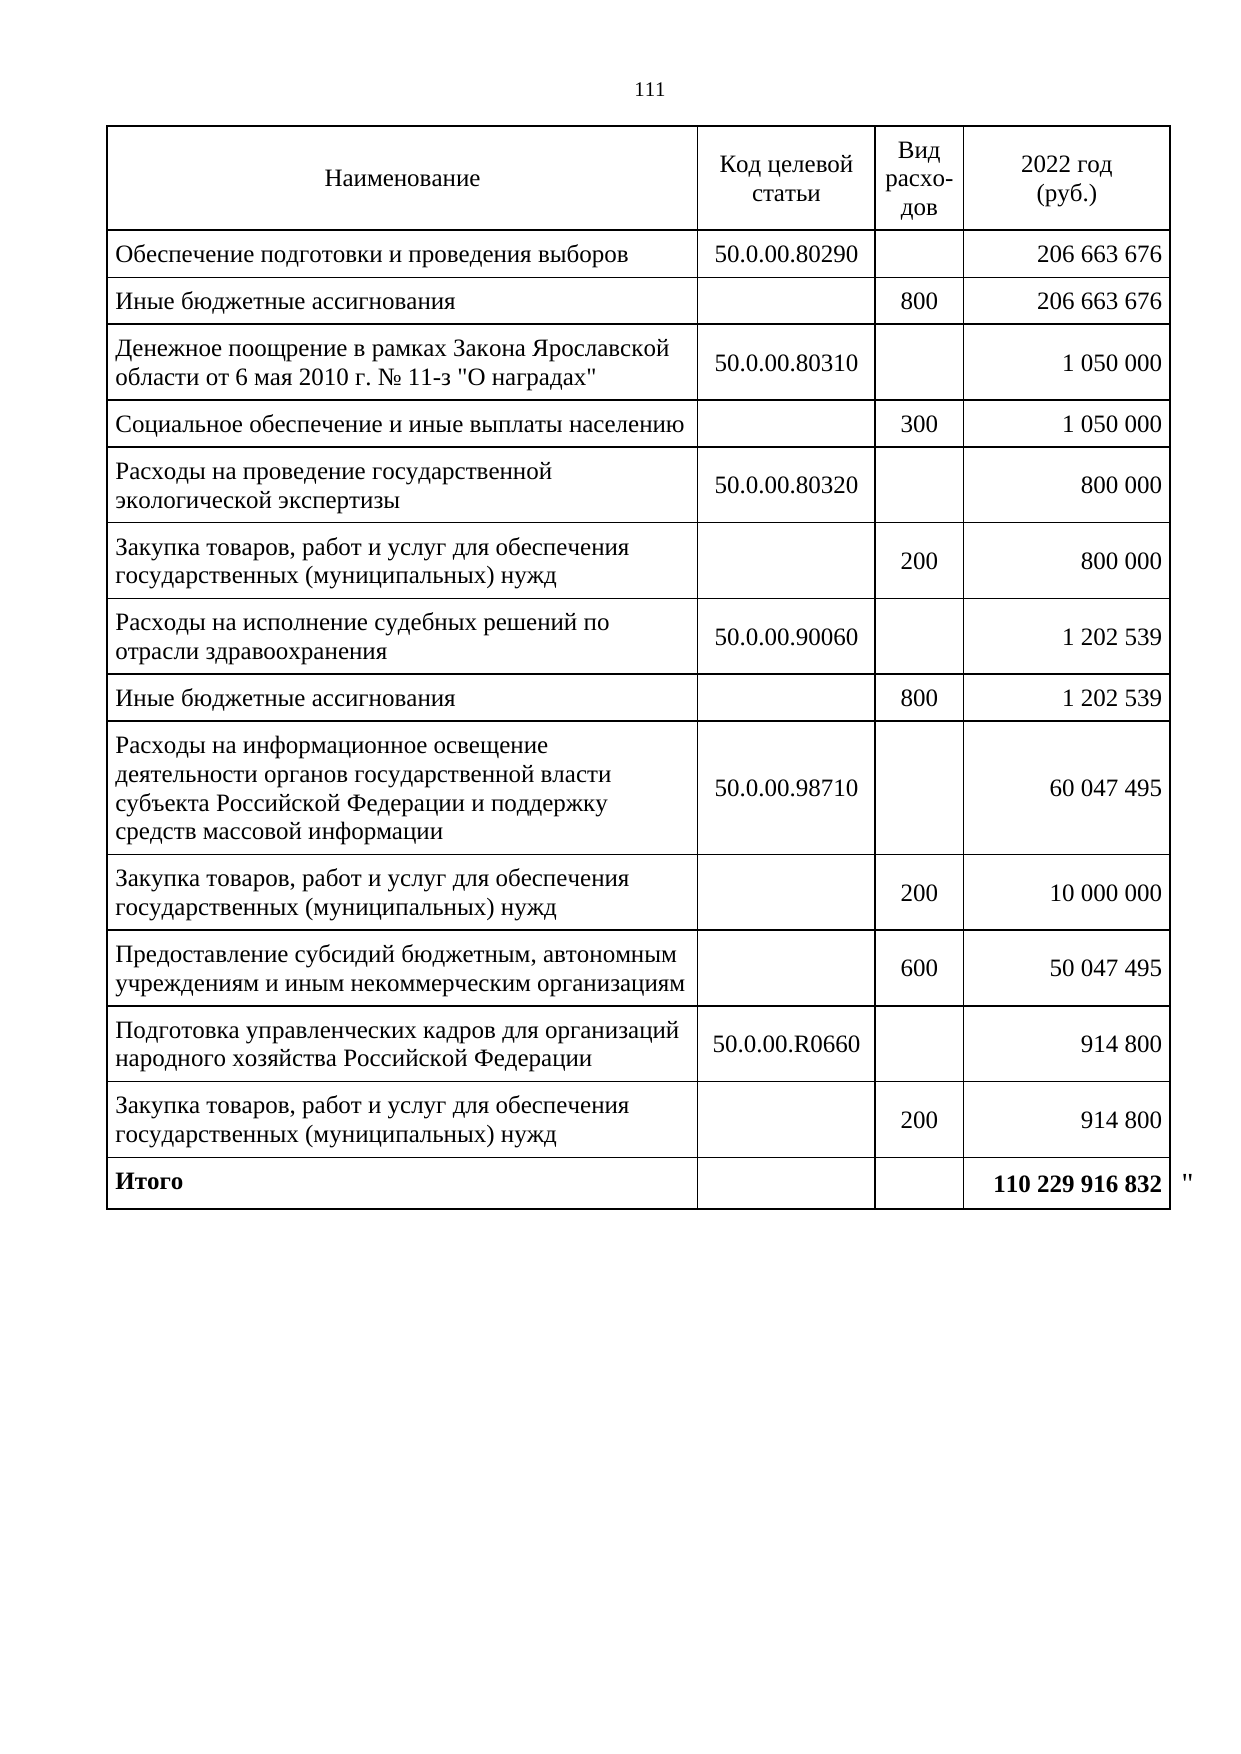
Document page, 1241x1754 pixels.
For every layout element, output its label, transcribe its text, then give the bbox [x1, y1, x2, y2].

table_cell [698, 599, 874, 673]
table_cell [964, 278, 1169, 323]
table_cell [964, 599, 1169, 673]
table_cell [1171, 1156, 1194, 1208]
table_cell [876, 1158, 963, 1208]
table_header 2022 год (руб.) [964, 127, 1169, 229]
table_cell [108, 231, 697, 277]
table_header Код целевой статьи [698, 127, 874, 229]
table_header Вид расхо-дов [876, 127, 963, 229]
table_header Наименование [108, 127, 697, 229]
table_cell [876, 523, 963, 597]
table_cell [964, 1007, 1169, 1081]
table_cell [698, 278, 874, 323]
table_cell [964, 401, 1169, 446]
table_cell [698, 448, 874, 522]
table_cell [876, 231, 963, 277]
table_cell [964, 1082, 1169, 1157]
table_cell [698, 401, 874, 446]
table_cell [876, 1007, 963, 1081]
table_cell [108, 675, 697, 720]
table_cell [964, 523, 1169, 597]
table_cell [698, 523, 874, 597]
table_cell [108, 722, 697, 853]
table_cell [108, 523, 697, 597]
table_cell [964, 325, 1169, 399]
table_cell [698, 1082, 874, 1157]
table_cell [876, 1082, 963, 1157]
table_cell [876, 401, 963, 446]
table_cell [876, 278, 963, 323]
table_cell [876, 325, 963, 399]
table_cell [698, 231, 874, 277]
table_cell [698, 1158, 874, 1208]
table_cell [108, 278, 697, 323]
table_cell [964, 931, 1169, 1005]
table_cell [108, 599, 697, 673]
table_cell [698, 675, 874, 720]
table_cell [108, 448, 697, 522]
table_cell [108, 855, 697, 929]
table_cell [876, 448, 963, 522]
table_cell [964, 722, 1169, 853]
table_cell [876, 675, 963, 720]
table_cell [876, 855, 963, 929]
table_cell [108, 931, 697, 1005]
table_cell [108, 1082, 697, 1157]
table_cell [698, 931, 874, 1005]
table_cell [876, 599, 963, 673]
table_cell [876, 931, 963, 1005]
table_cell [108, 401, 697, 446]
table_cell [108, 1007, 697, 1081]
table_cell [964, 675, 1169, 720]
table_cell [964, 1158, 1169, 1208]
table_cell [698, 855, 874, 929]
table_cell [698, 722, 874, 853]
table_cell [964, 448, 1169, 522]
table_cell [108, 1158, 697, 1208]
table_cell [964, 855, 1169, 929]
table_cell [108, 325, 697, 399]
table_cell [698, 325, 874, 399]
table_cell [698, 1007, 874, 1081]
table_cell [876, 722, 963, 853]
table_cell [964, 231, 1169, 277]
